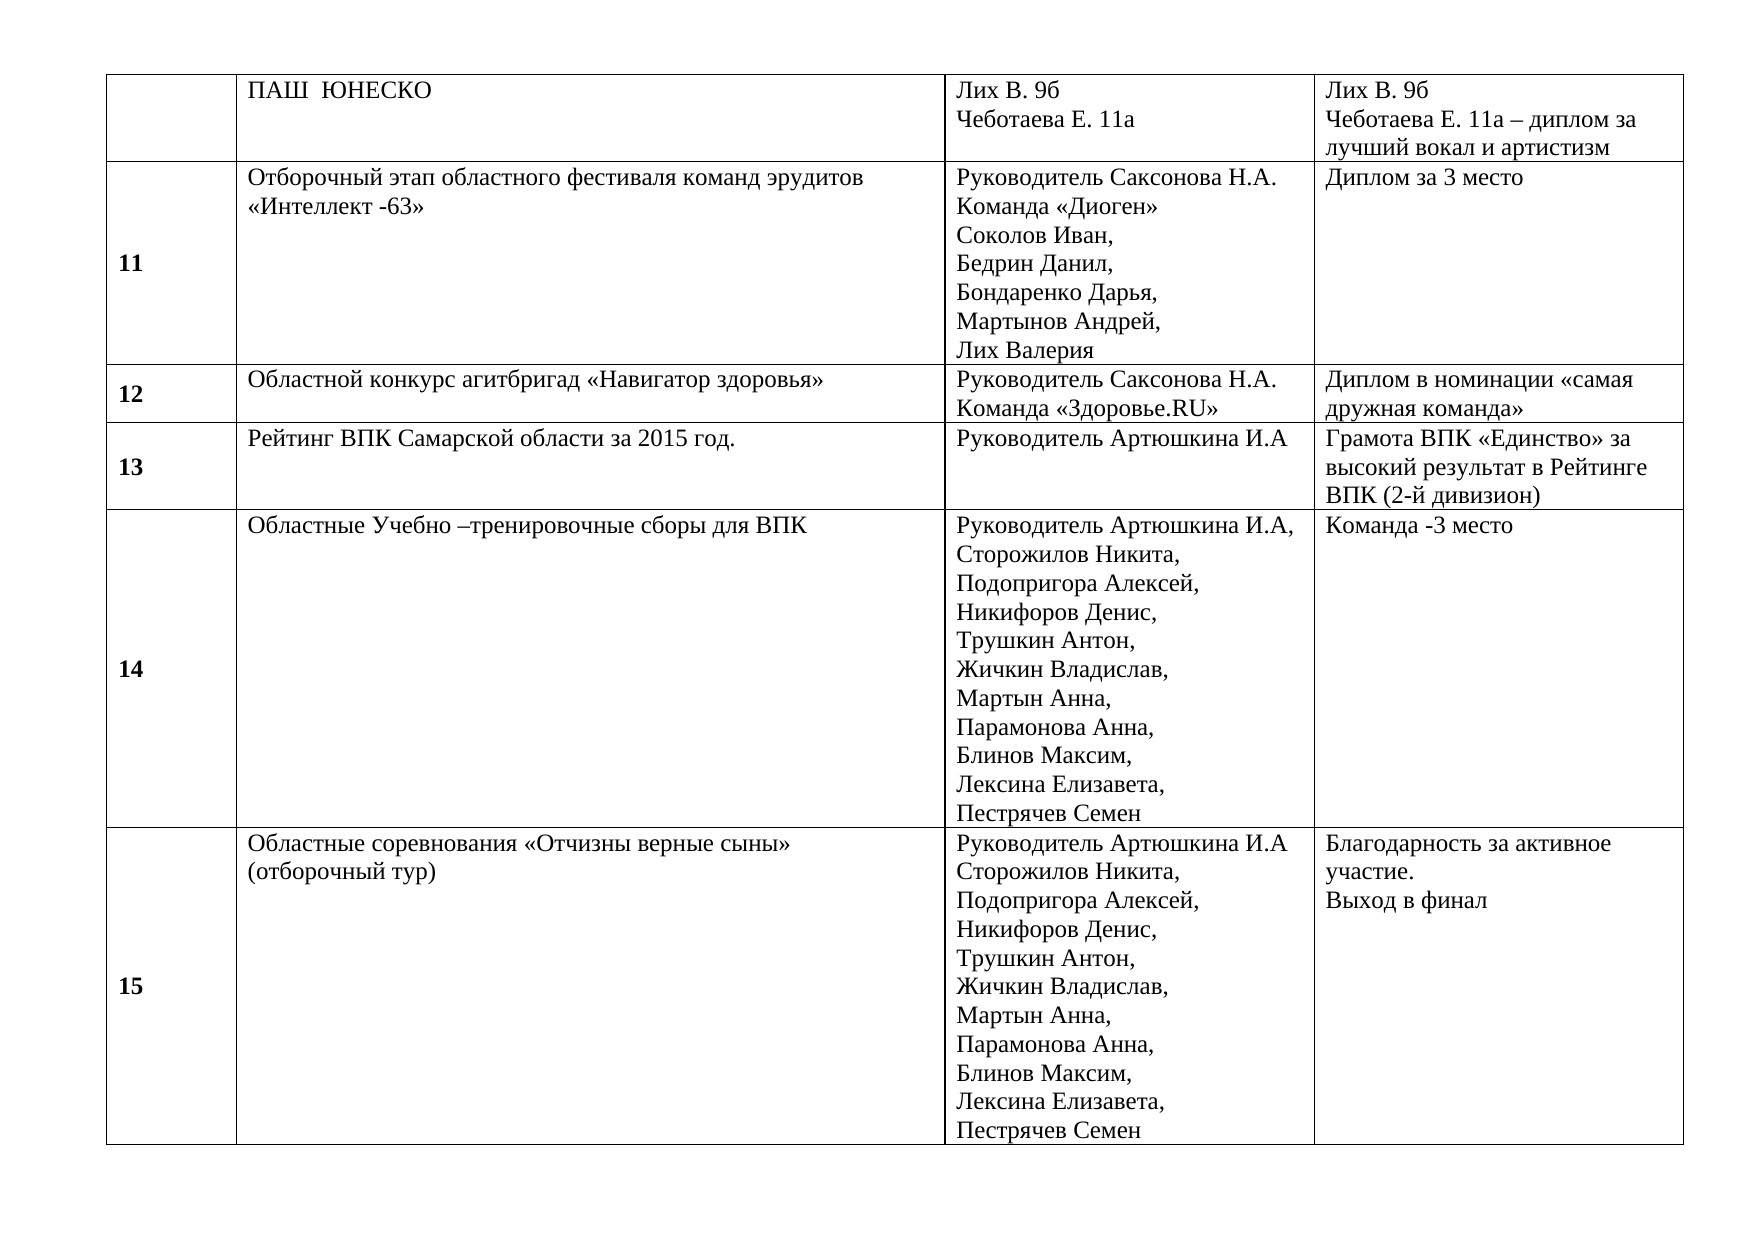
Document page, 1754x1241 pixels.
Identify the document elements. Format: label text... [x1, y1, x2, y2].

table_cell Грамота ВПК «Единство» за высокий результат в Рейтинге ВПК (2-й дивизион) [1315, 423, 1683, 509]
table_cell Руководитель Саксонова Н.А. Команда «Здоровье.RU» [946, 365, 1314, 422]
table_cell Рейтинг ВПК Самарской области за 2015 год. [237, 423, 944, 509]
table_cell Руководитель Артюшкина И.А [946, 423, 1314, 509]
table_cell Руководитель Артюшкина И.А, Сторожилов Никита, Подопригора Алексей, Никифоров Денис, Трушкин Антон, Жичкин Владислав, Мартын Анна, Парамонова Анна, Блинов Максим, Лексина Елизавета, Пестрячев Семен [946, 510, 1314, 827]
table_cell 12 [107, 365, 236, 422]
table_cell 13 [107, 423, 236, 509]
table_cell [237, 75, 944, 161]
table_cell Руководитель Саксонова Н.А. Команда «Диоген» Соколов Иван, Бедрин Данил, Бондаренко Дарья, Мартынов Андрей, Лих Валерия [946, 162, 1314, 363]
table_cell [1315, 75, 1683, 161]
table_cell Отборочный этап областного фестиваля команд эрудитов «Интеллект -63» [237, 162, 944, 363]
table_cell Областной конкурс агитбригад «Навигатор здоровья» [237, 365, 944, 422]
table_cell 14 [107, 510, 236, 827]
table_cell 10 [107, 75, 236, 161]
table_cell Команда -3 место [1315, 510, 1683, 827]
table_cell Благодарность за активное участие. Выход в финал [1315, 828, 1683, 1144]
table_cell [946, 75, 1314, 161]
table_cell Областные Учебно –тренировочные сборы для ВПК [237, 510, 944, 827]
table_cell Областные соревнования «Отчизны верные сыны» (отборочный тур) [237, 828, 944, 1144]
table_cell Руководитель Артюшкина И.А Сторожилов Никита, Подопригора Алексей, Никифоров Денис, Трушкин Антон, Жичкин Владислав, Мартын Анна, Парамонова Анна, Блинов Максим, Лексина Елизавета, Пестрячев Семен [946, 828, 1314, 1144]
table_cell 11 [107, 162, 236, 363]
table_cell 15 [107, 828, 236, 1144]
table_cell Диплом за 3 место [1315, 162, 1683, 363]
table_cell Диплом в номинации «самая дружная команда» [1315, 365, 1683, 422]
